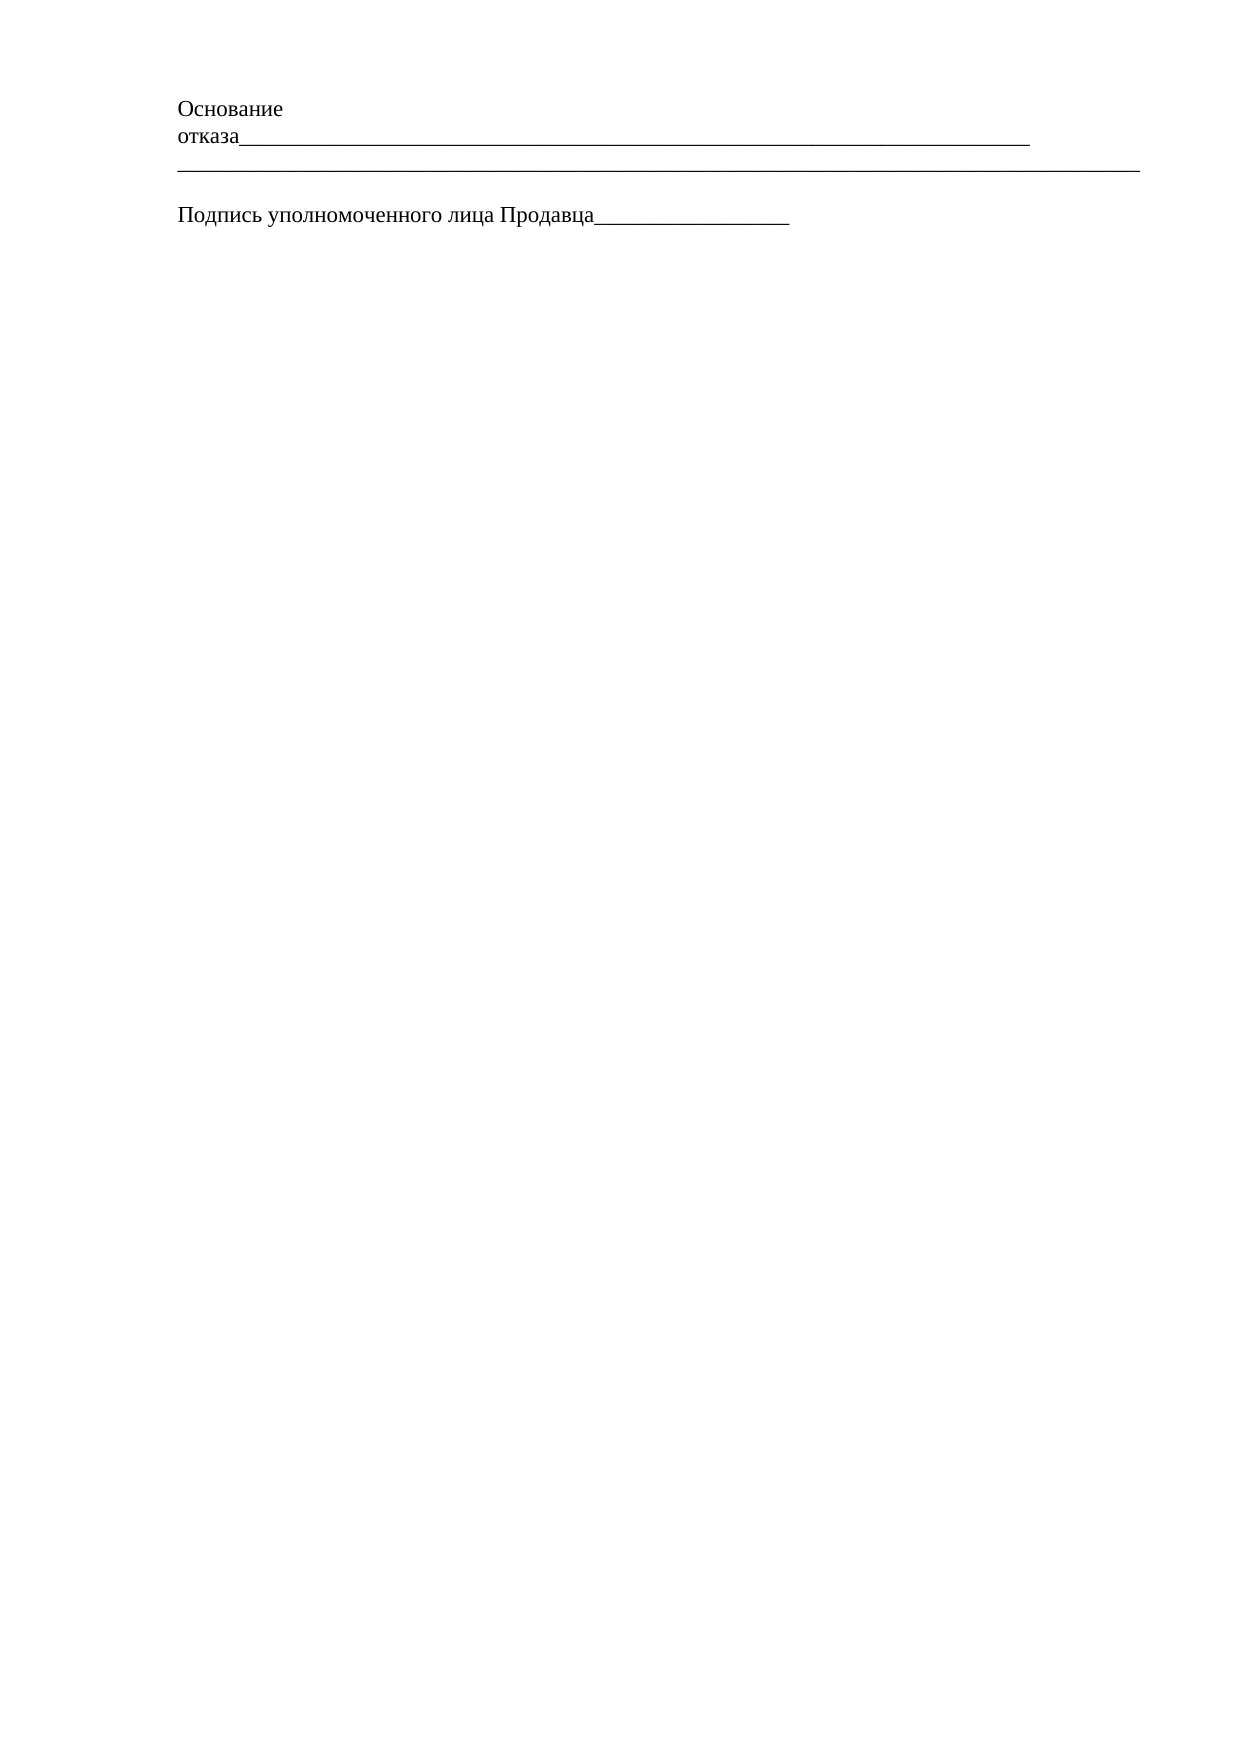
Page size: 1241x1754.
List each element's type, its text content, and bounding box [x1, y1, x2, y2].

text Основание отказа_____________________________________________________________________ [177, 95, 1167, 148]
text ____________________________________________________________________________________ [177, 148, 1167, 174]
text Подпись уполномоченного лица Продавца_________________ [177, 201, 1167, 227]
